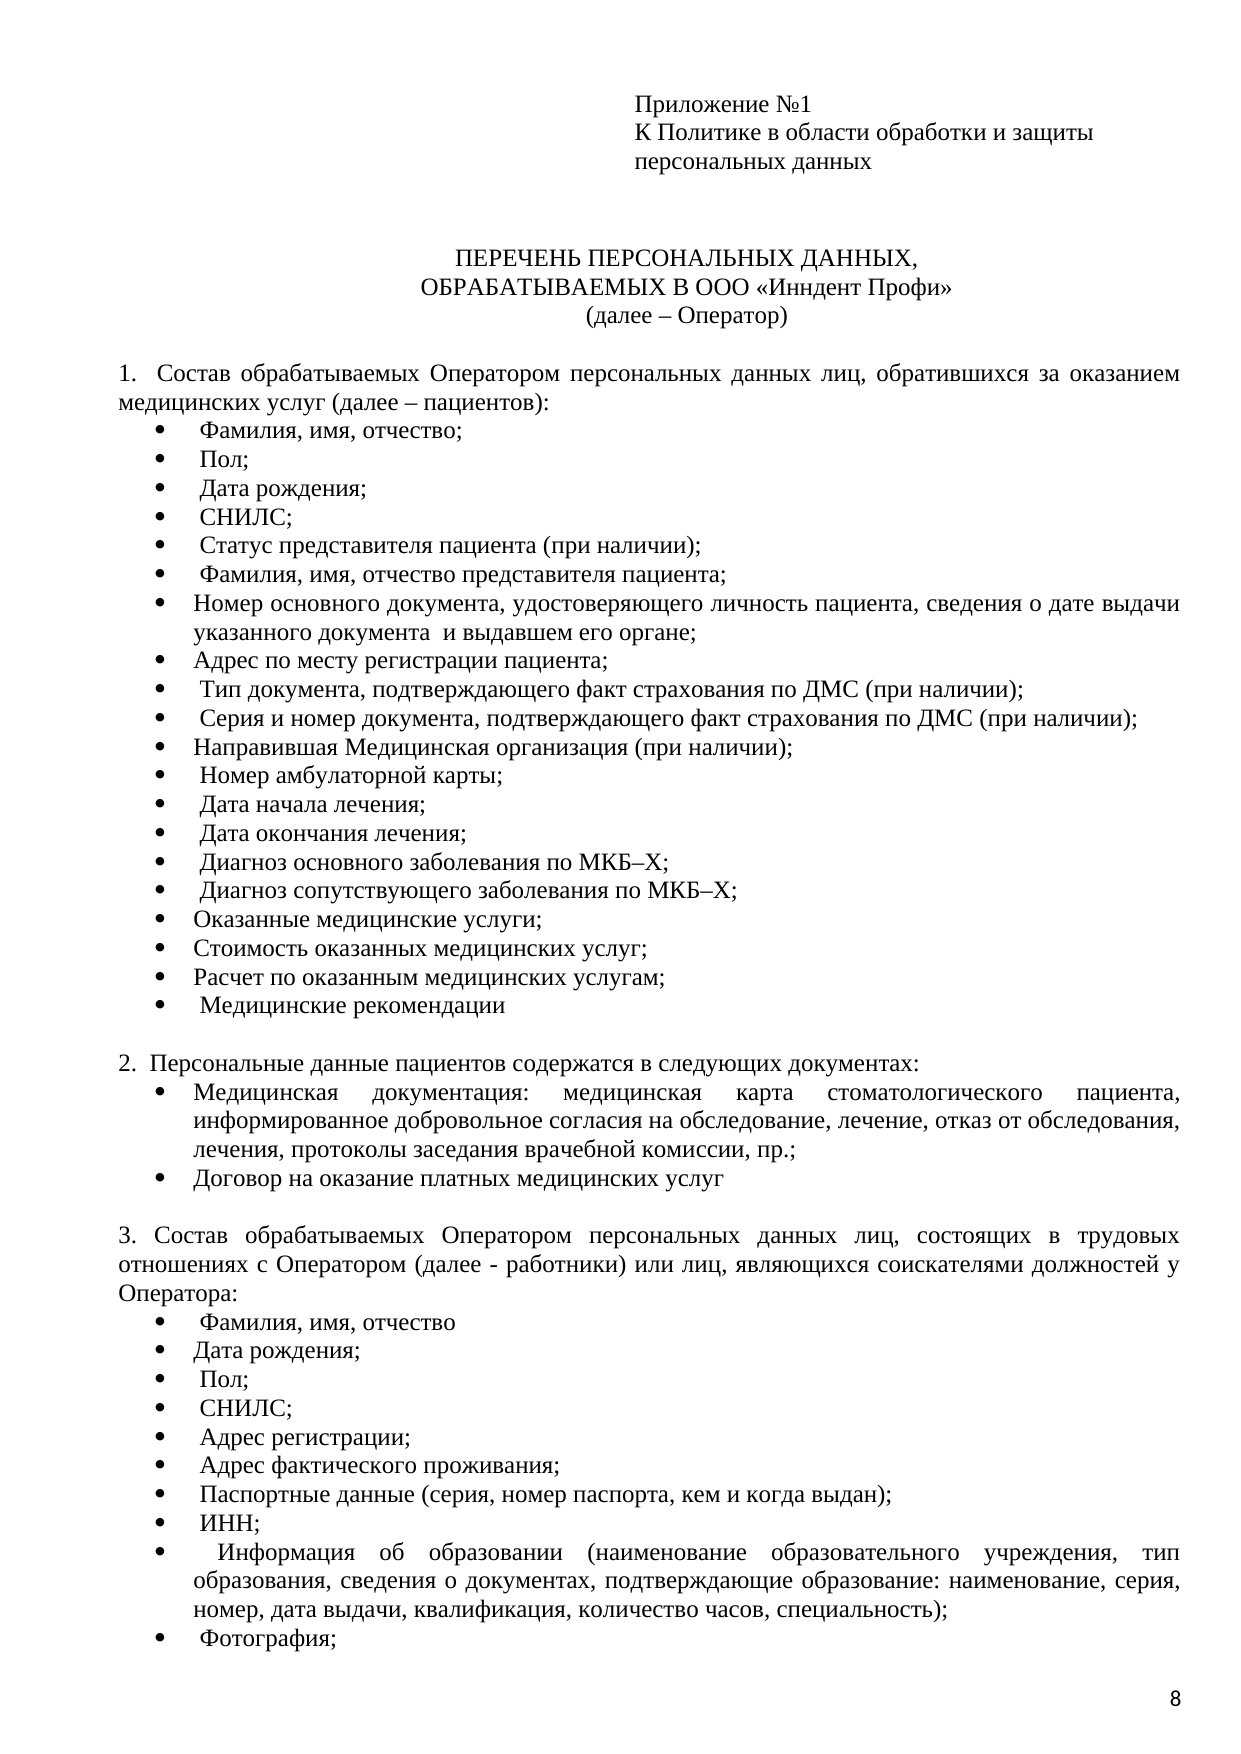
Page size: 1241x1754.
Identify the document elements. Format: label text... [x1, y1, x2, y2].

text 1. Состав обрабатываемых Оператором персональных данных лиц, обратившихся за оказанием медицинских услуг (далее – пациентов): [118, 358, 1181, 415]
list Фотография; [156, 1623, 1181, 1652]
list Пол; [156, 1364, 1181, 1393]
text ОБРАБАТЫВАЕМЫХ В ООО «Инндент Профи» [118, 272, 1181, 300]
list Договор на оказание платных медицинских услуг [156, 1163, 1181, 1192]
list Серия и номер документа, подтверждающего факт страхования по ДМС (при наличии); [156, 703, 1181, 732]
list Фамилия, имя, отчество [156, 1307, 1181, 1335]
list Тип документа, подтверждающего факт страхования по ДМС (при наличии); [156, 674, 1181, 703]
text К Политике в области обработки и защиты персональных данных [634, 117, 1181, 175]
list Адрес фактического проживания; [156, 1450, 1181, 1479]
list ИНН; [156, 1508, 1181, 1537]
list Паспортные данные (серия, номер паспорта, кем и когда выдан); [156, 1479, 1181, 1508]
list Номер амбулаторной карты; [156, 760, 1181, 789]
list Диагноз сопутствующего заболевания по МКБ–Х; [156, 875, 1181, 904]
list Номер основного документа, удостоверяющего личность пациента, сведения о дате выдачи указанного документа и выдавшем его органе; [156, 588, 1181, 645]
list Адрес по месту регистрации пациента; [156, 645, 1181, 674]
list Дата рождения; [156, 473, 1181, 502]
text 2. Персональные данные пациентов содержатся в следующих документах: [118, 1048, 1181, 1077]
text ПЕРЕЧЕНЬ ПЕРСОНАЛЬНЫХ ДАННЫХ, [118, 243, 1181, 272]
text (далее – Оператор) [118, 300, 1181, 329]
list Расчет по оказанным медицинских услугам; [156, 962, 1181, 990]
list Дата начала лечения; [156, 789, 1181, 818]
list Фамилия, имя, отчество представителя пациента; [156, 559, 1181, 588]
text Приложение №1 [634, 89, 1181, 117]
list Дата рождения; [156, 1335, 1181, 1364]
list Оказанные медицинские услуги; [156, 904, 1181, 933]
text 3. Состав обрабатываемых Оператором персональных данных лиц, состоящих в трудовых отношениях с Оператором (далее - работники) или лиц, являющихся соискателями должностей у Оператора: [118, 1220, 1181, 1307]
list Стоимость оказанных медицинских услуг; [156, 933, 1181, 962]
list СНИЛС; [156, 1393, 1181, 1422]
list Информация об образовании (наименование образовательного учреждения, тип образования, сведения о документах, подтверждающие образование: наименование, серия, номер, дата выдачи, квалификация, количество часов, специальность); [156, 1537, 1181, 1623]
list Адрес регистрации; [156, 1422, 1181, 1450]
list Пол; [156, 444, 1181, 473]
list Медицинские рекомендации [156, 990, 1181, 1019]
list Дата окончания лечения; [156, 818, 1181, 847]
list СНИЛС; [156, 502, 1181, 530]
list Направившая Медицинская организация (при наличии); [156, 732, 1181, 760]
list Диагноз основного заболевания по МКБ–Х; [156, 847, 1181, 875]
list Статус представителя пациента (при наличии); [156, 530, 1181, 559]
list Фамилия, имя, отчество; [156, 415, 1181, 444]
list Медицинская документация: медицинская карта стоматологического пациента, информированное добровольное согласия на обследование, лечение, отказ от обследования, лечения, протоколы заседания врачебной комиссии, пр.; [156, 1077, 1181, 1163]
